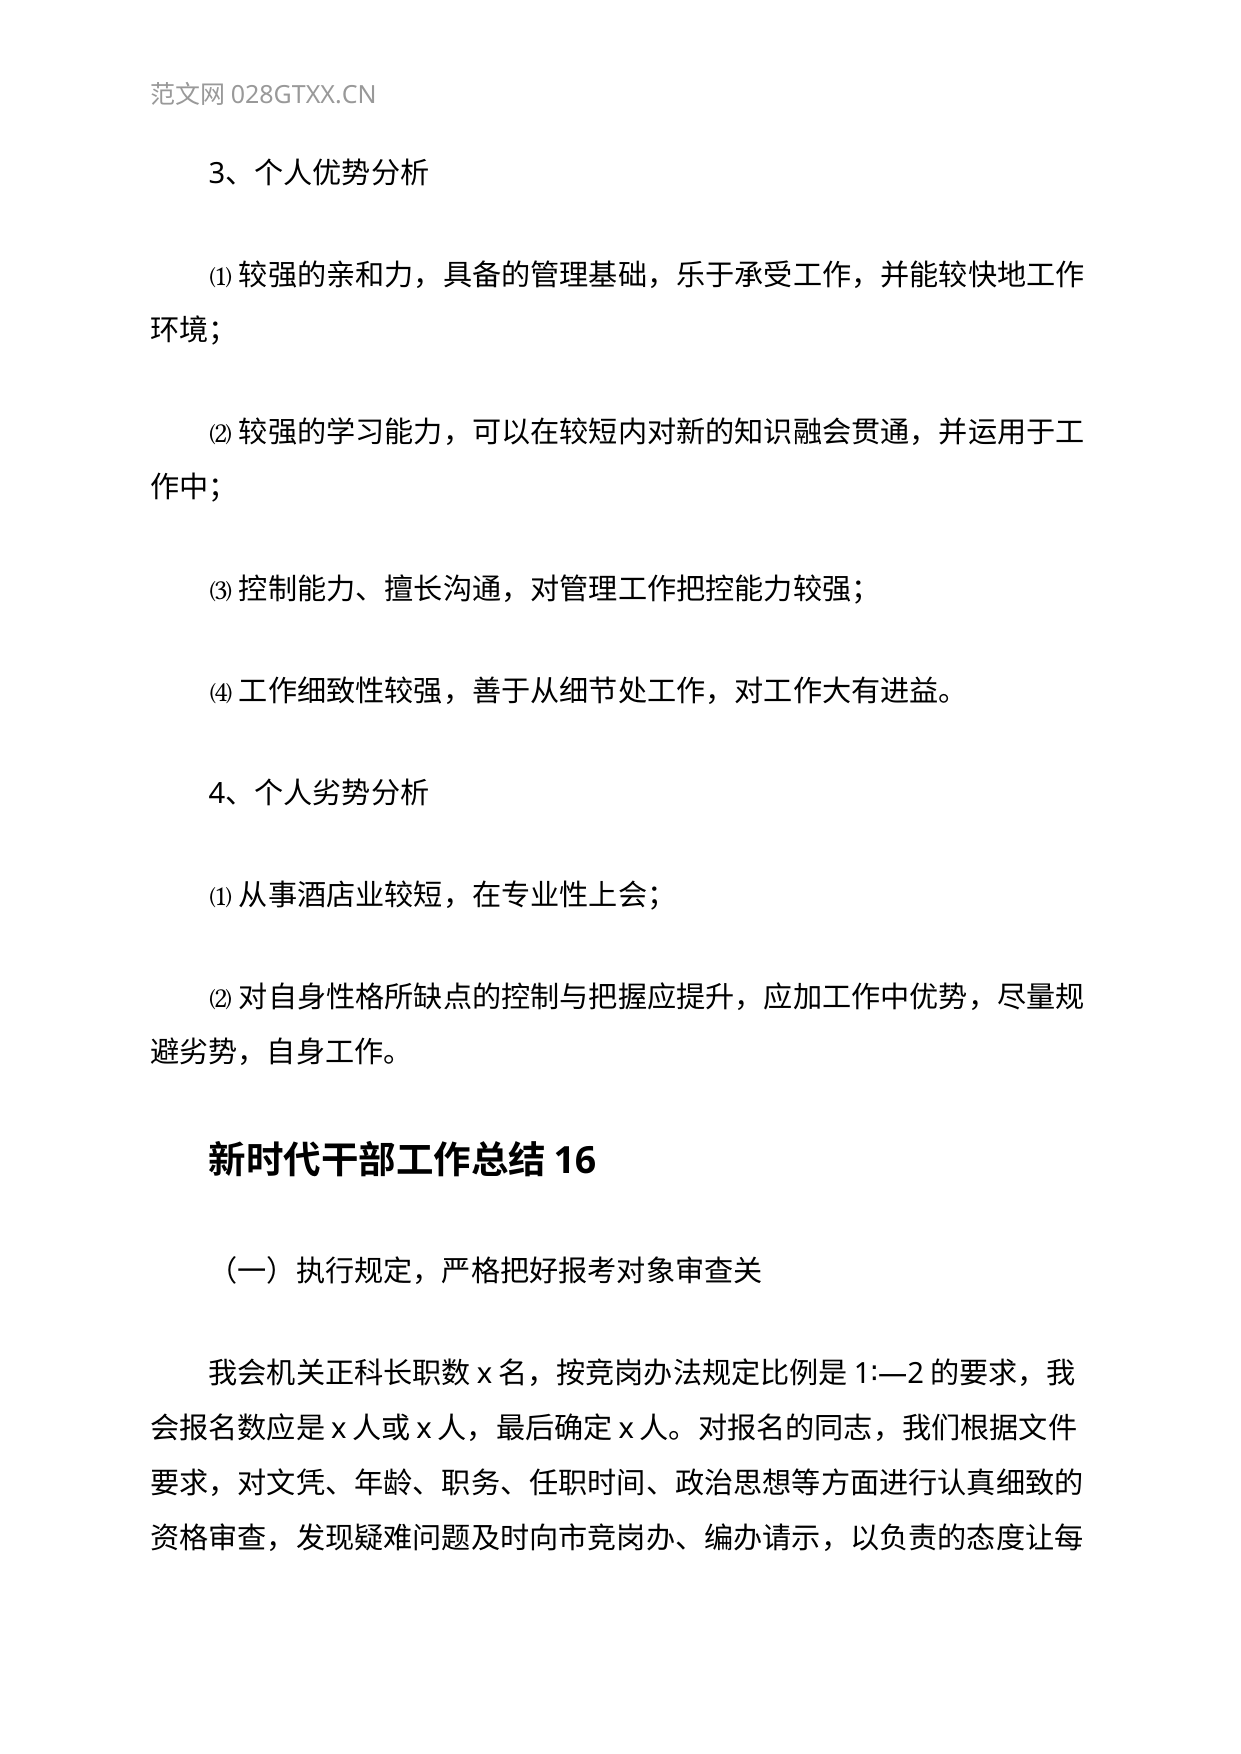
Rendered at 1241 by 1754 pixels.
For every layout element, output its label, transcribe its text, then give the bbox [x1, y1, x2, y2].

text ⑷工作细致性较强，善于从细节处工作，对工作大有进益。 [150, 667, 1090, 710]
text ⑶控制能力、擅长沟通，对管理工作把控能力较强； [150, 566, 1090, 608]
text 3、个人优势分析 [150, 150, 1090, 192]
text ⑴从事酒店业较短，在专业性上会； [150, 871, 1090, 914]
text 4、个人劣势分析 [150, 769, 1090, 812]
text ⑴较强的亲和力，具备的管理基础，乐于承受工作，并能较快地工作环境； [150, 252, 1090, 349]
text ⑵对自身性格所缺点的控制与把握应提升，应加工作中优势，尽量规避劣势，自身工作。 [150, 973, 1090, 1071]
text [150, 1349, 1090, 1557]
text （一）执行规定，严格把好报考对象审查关 [150, 1248, 1090, 1290]
text ⑵较强的学习能力，可以在较短内对新的知识融会贯通，并运用于工作中； [150, 409, 1090, 506]
text 新时代干部工作总结16 [150, 1130, 1090, 1185]
